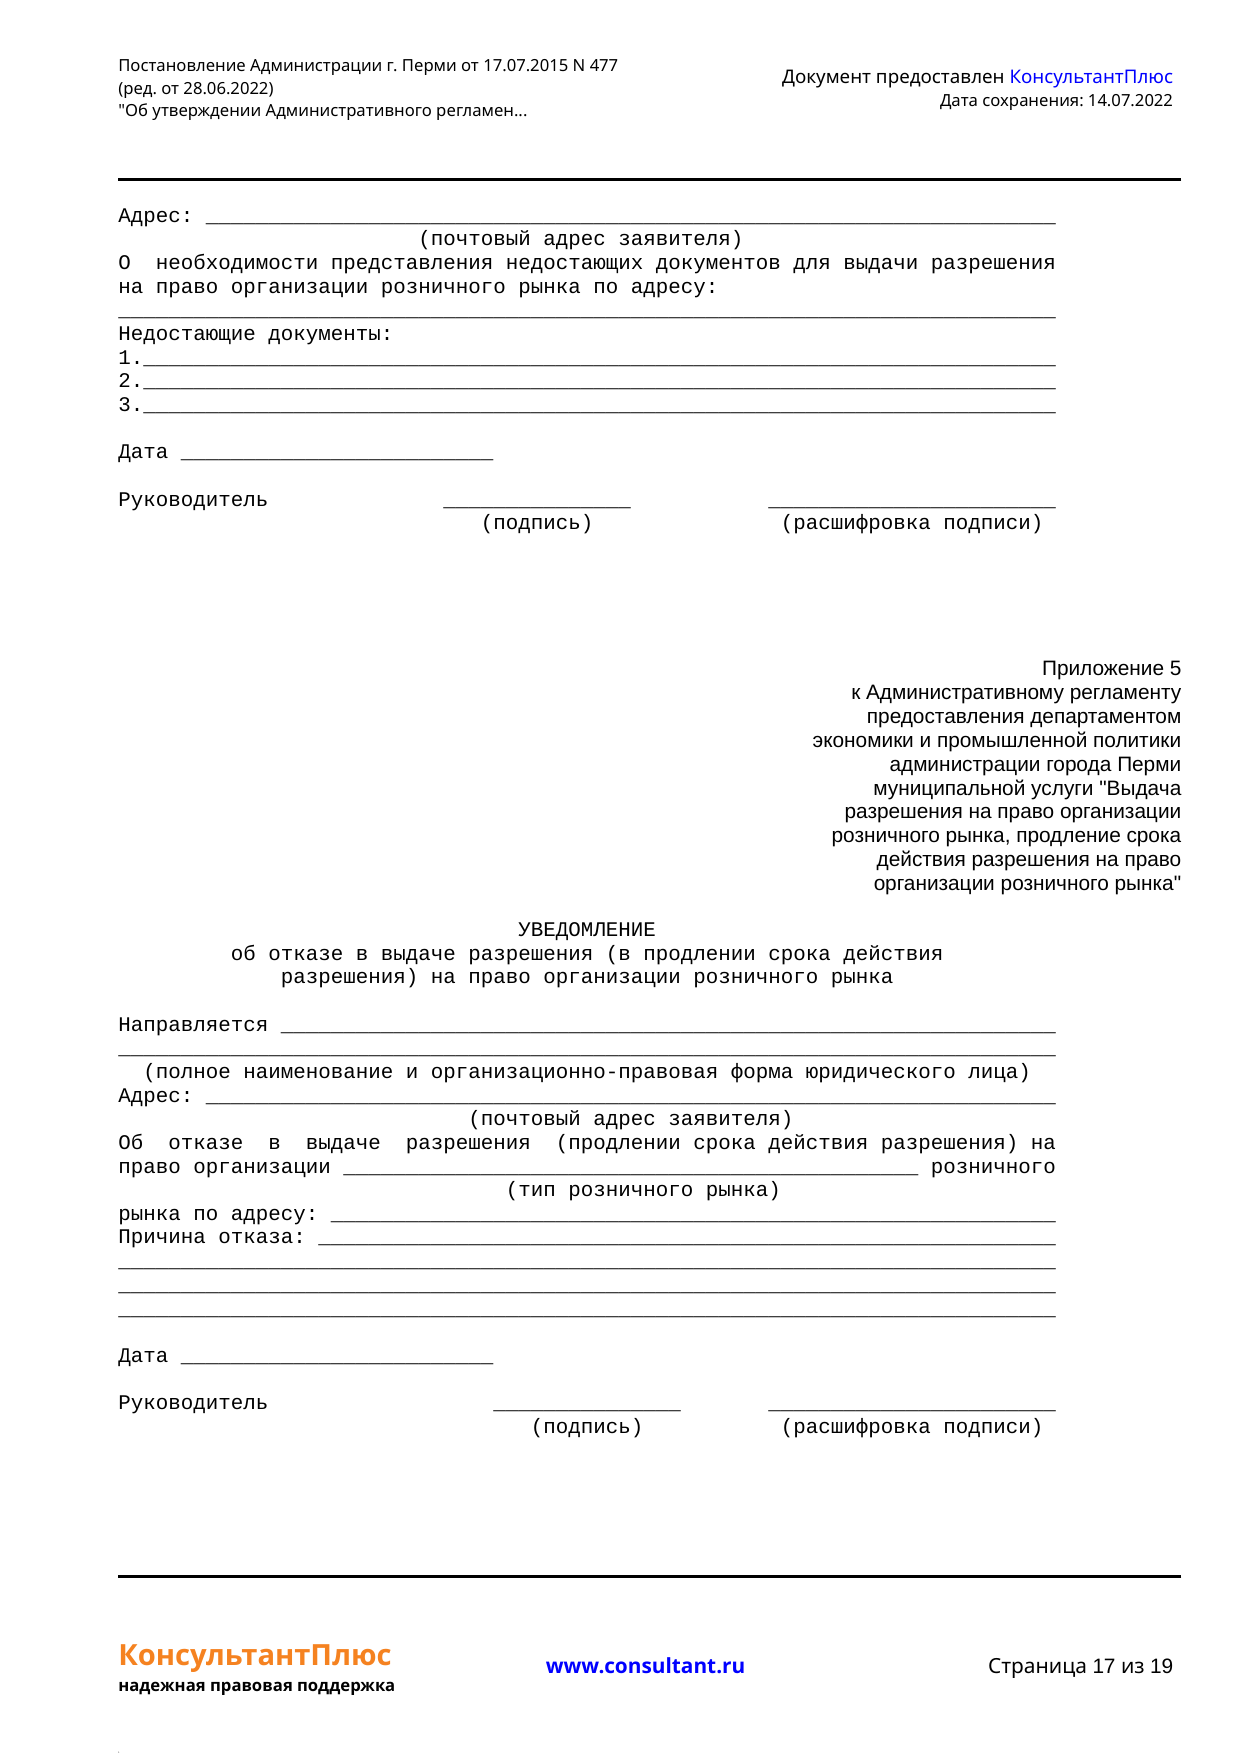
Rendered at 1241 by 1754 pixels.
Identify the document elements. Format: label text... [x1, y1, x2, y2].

text 2._________________________________________________________________________ [118, 370, 1181, 394]
text действия разрешения на право [118, 847, 1181, 871]
text 1._________________________________________________________________________ [118, 347, 1181, 370]
text рынка по адресу: __________________________________________________________ [118, 1203, 1181, 1227]
text (почтовый адрес заявителя) [118, 1108, 1181, 1132]
text ___________________________________________________________________________ [118, 1274, 1181, 1297]
text Причина отказа: ___________________________________________________________ [118, 1227, 1181, 1250]
text Адрес: ____________________________________________________________________ [118, 1085, 1181, 1108]
text (подпись) (расшифровка подписи) [118, 512, 1181, 536]
text (подпись) (расшифровка подписи) [118, 1416, 1181, 1439]
text (полное наименование и организационно-правовая форма юридического лица) [118, 1061, 1181, 1085]
text право организации ______________________________________________ розничного [118, 1156, 1181, 1179]
text ___________________________________________________________________________ [118, 1037, 1181, 1061]
text ___________________________________________________________________________ [118, 1250, 1181, 1274]
text (почтовый адрес заявителя) [118, 228, 1181, 252]
text экономики и промышленной политики [118, 727, 1181, 751]
text розничного рынка, продление срока [118, 823, 1181, 847]
text ___________________________________________________________________________ [118, 1297, 1181, 1321]
text муниципальной услуги "Выдача [118, 775, 1181, 799]
text Дата _________________________ [118, 1345, 1181, 1368]
text Об отказе в выдаче разрешения (продлении срока действия разрешения) на [118, 1132, 1181, 1156]
text организации розничного рынка" [118, 871, 1181, 895]
text Руководитель _______________ _______________________ [118, 1392, 1181, 1416]
text Направляется ______________________________________________________________ [118, 1014, 1181, 1037]
text Адрес: ____________________________________________________________________ [118, 205, 1181, 228]
text к Административному регламенту [118, 679, 1181, 703]
text О необходимости представления недостающих документов для выдачи разрешения [118, 252, 1181, 276]
text Дата _________________________ [118, 441, 1181, 465]
text предоставления департаментом [118, 703, 1181, 727]
text УВЕДОМЛЕНИЕ [118, 919, 1181, 943]
text на право организации розничного рынка по адресу: [118, 276, 1181, 299]
text разрешения на право организации [118, 799, 1181, 823]
text Недостающие документы: [118, 323, 1181, 347]
text Приложение 5 [118, 656, 1181, 679]
text об отказе в выдаче разрешения (в продлении срока действия [118, 943, 1181, 966]
text 3._________________________________________________________________________ [118, 394, 1181, 418]
text (тип розничного рынка) [118, 1179, 1181, 1203]
text ___________________________________________________________________________ [118, 299, 1181, 323]
text разрешения) на право организации розничного рынка [118, 966, 1181, 990]
text Руководитель _______________ _______________________ [118, 488, 1181, 512]
text администрации города Перми [118, 751, 1181, 775]
